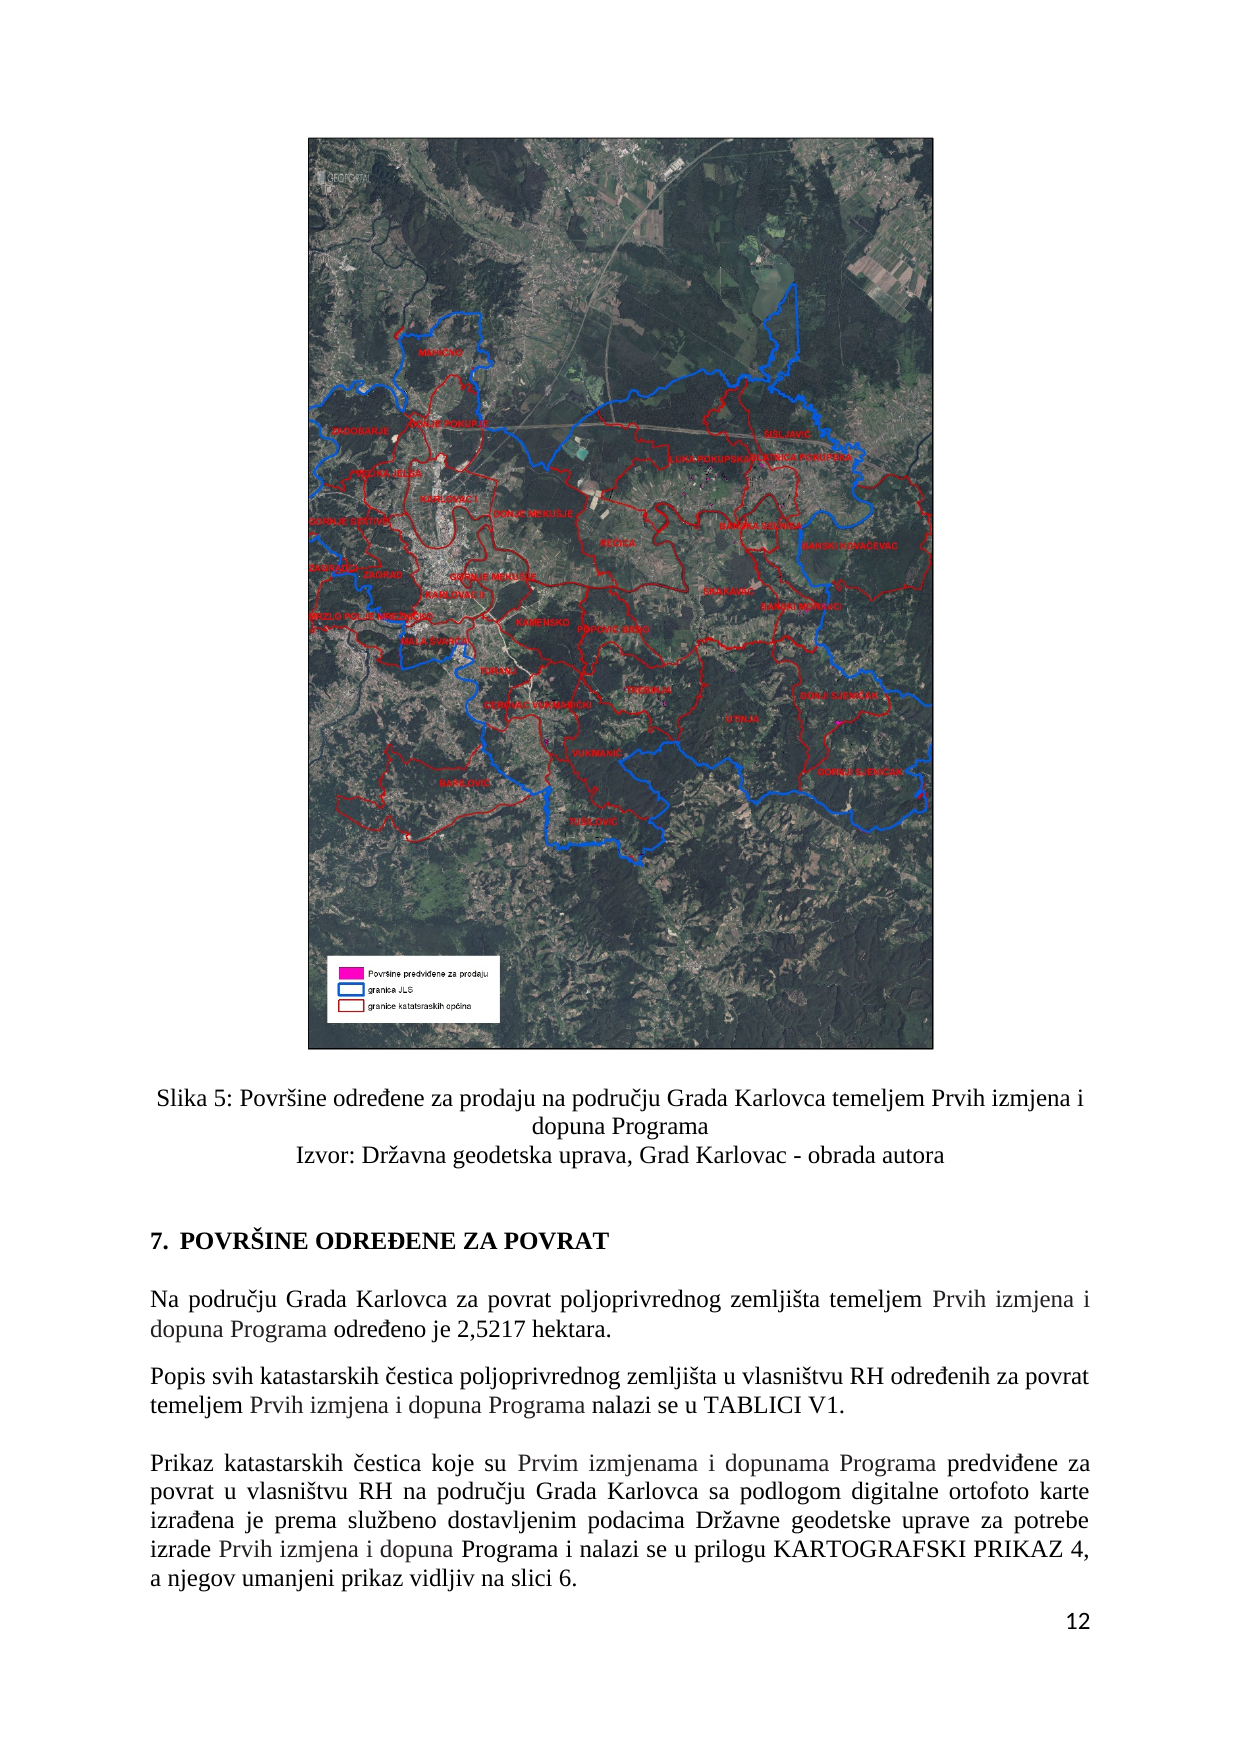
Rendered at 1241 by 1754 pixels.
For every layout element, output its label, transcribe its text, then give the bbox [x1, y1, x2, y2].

subtitle POVRŠINE ODREĐENE ZA POVRAT [150, 1226, 1090, 1255]
text Izvor: Državna geodetska uprava, Grad Karlovac - obrada autora [150, 1140, 1090, 1169]
text Slika 5: Površine određene za prodaju na području Grada Karlovca temeljem Prvih izmjena i dopuna Programa [150, 1083, 1090, 1140]
text Prikaz katastarskih čestica koje su Prvim izmjenama i dopunama Programa predviđene za povrat u vlasništvu RH na području Grada Karlovca sa podlogom digitalne ortofoto karte izrađena je prema službeno dostavljenim podacima Državne geodetske uprave za potrebe izrade Prvih izmjena i dopuna Programa i nalazi se u prilogu KARTOGRAFSKI PRIKAZ 4, a njegov umanjeni prikaz vidljiv na slici 6. [150, 1448, 1090, 1591]
text Popis svih katastarskih čestica poljoprivrednog zemljišta u vlasništvu RH određenih za povrat temeljem Prvih izmjena i dopuna Programa nalazi se u TABLICI V1. [150, 1361, 1090, 1419]
text Na području Grada Karlovca za povrat poljoprivrednog zemljišta temeljem Prvih izmjena i dopuna Programa određeno je 2,5217 hektara. [150, 1284, 1090, 1343]
picture [273, 103, 967, 1083]
